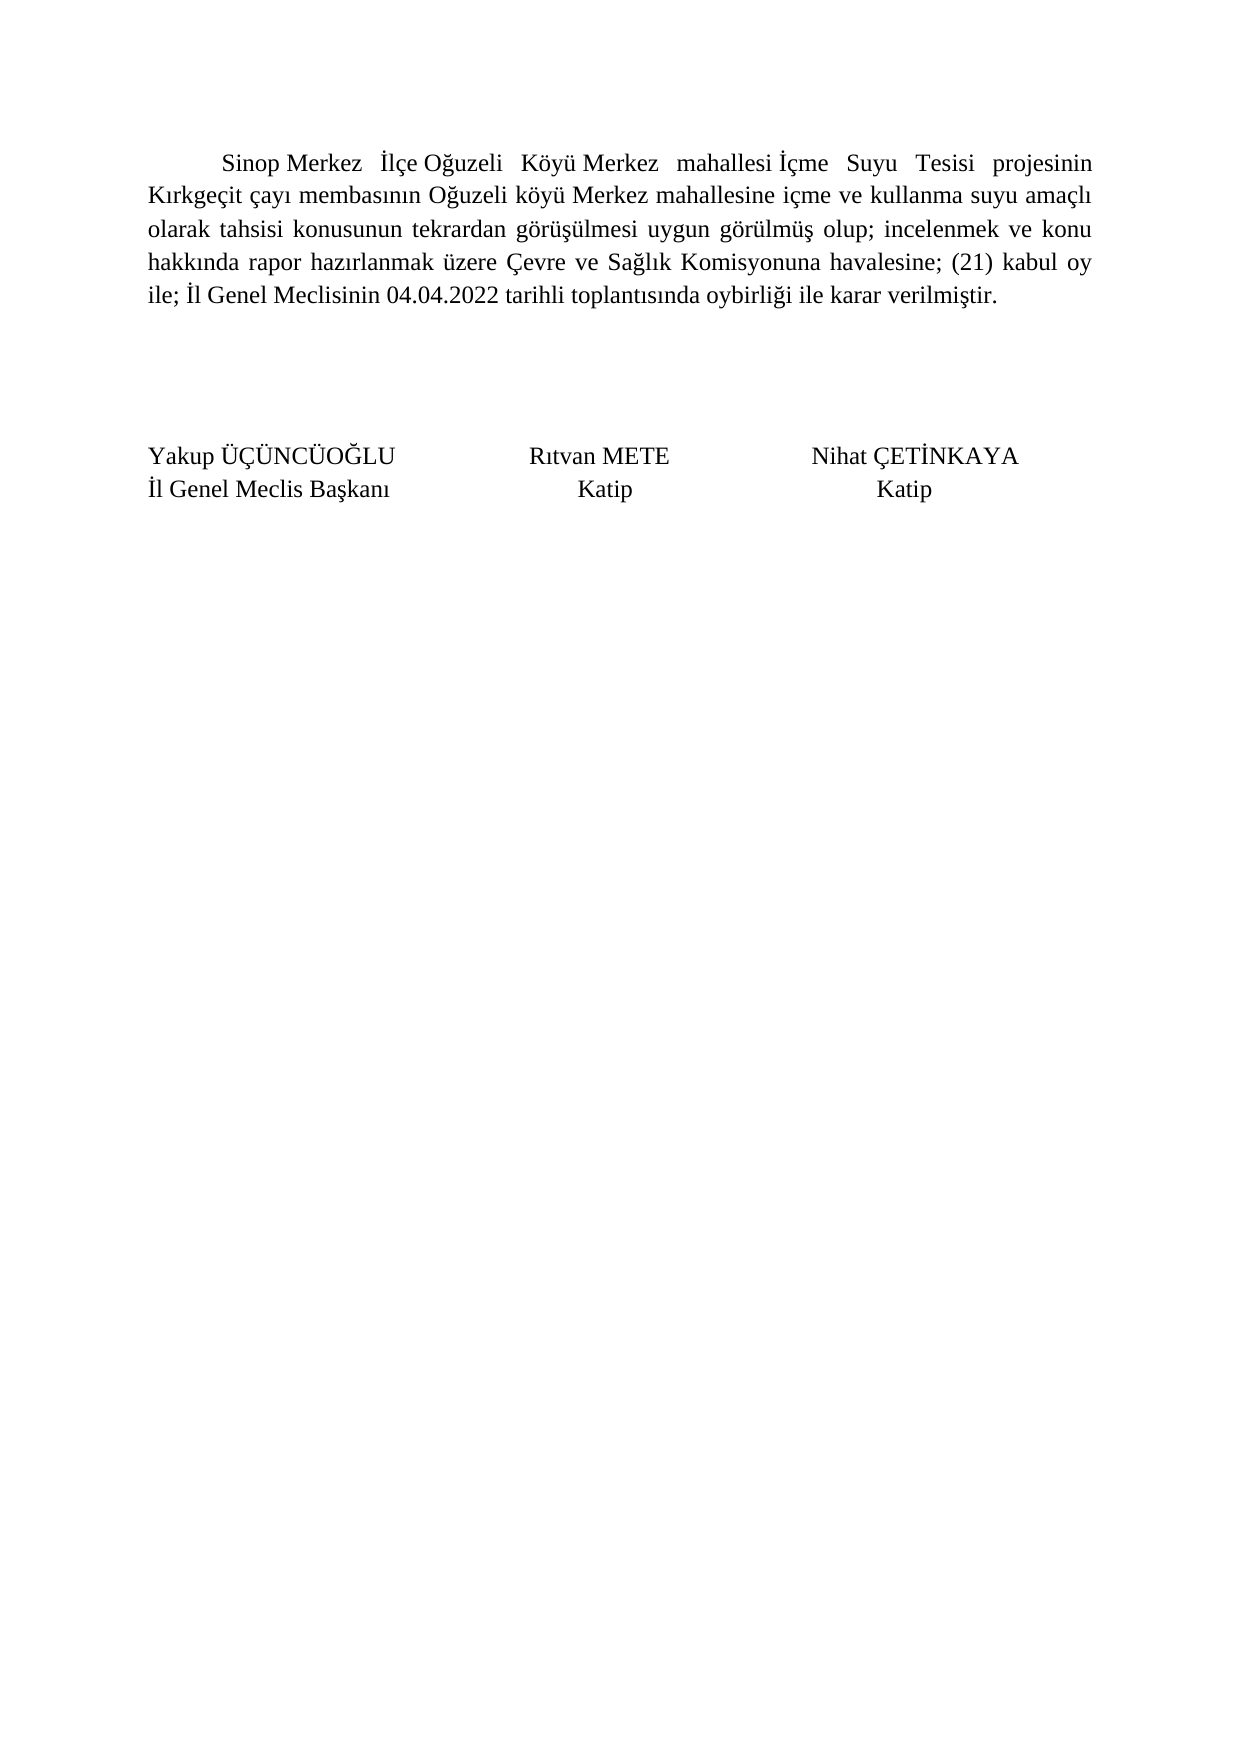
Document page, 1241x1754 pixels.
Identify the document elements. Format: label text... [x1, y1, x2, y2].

text Sinop Merkez İlçe Oğuzeli Köyü Merkez mahallesi İçme Suyu Tesisi projesinin Kırkgeçit çayı membasının Oğuzeli köyü Merkez mahallesine içme ve kullanma suyu amaçlı olarak tahsisi konusunun tekrardan görüşülmesi uygun görülmüş olup; incelenmek ve konu hakkında rapor hazırlanmak üzere Çevre ve Sağlık Komisyonuna havalesine; (21) kabul oy ile; İl Genel Meclisinin 04.04.2022 tarihli toplantısında oybirliği ile karar verilmiştir. [148, 148, 1093, 308]
text Yakup ÜÇÜNCÜOĞLU Rıtvan METE Nihat ÇETİNKAYA İl Genel Meclis Başkanı Katip Katip [148, 441, 1093, 503]
